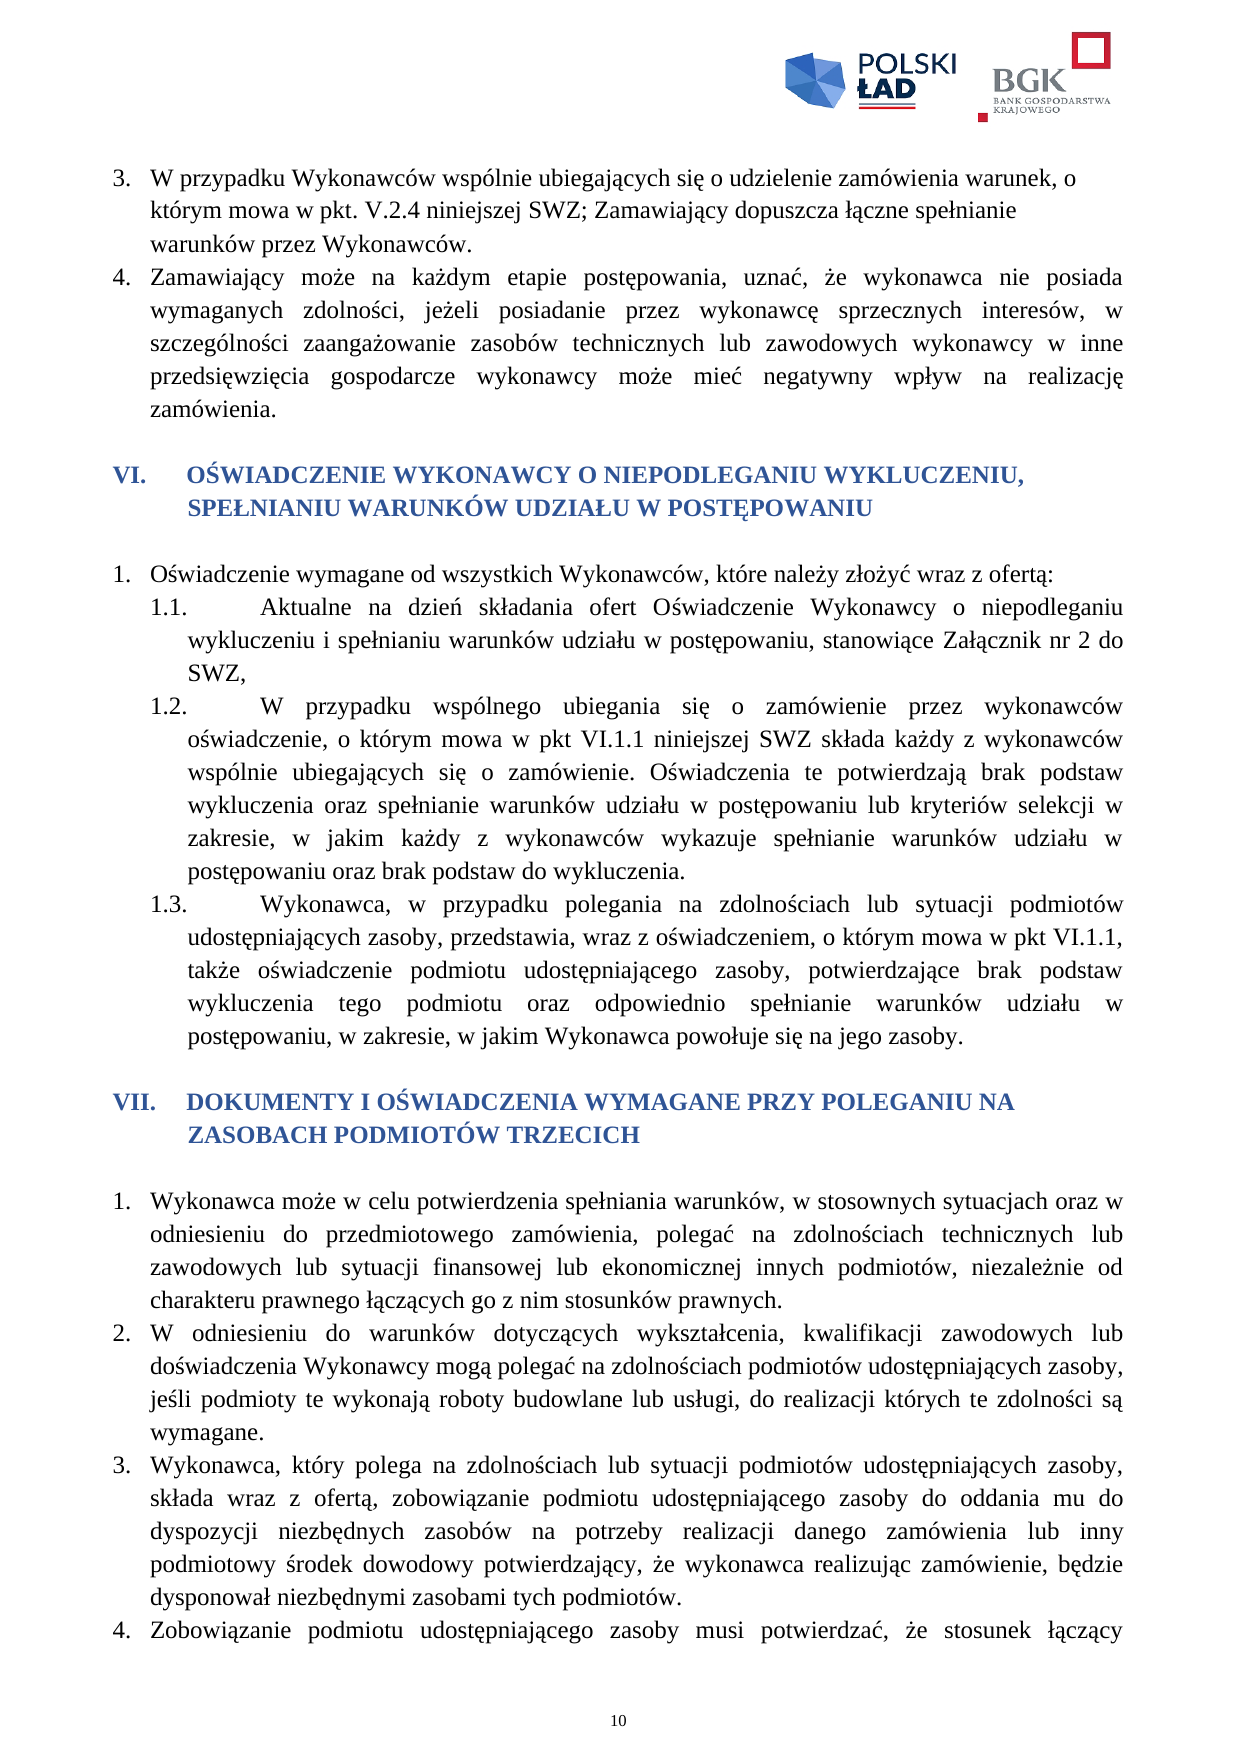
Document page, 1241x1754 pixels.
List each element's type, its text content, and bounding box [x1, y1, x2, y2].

list Zamawiający może na każdym etapie postępowania, uznać, że wykonawca nie posiada wymaganych zdolności, jeżeli posiadanie przez wykonawcę sprzecznych interesów, w szczególności zaangażowanie zasobów technicznych lub zawodowych wykonawcy w inne przedsięwzięcia gospodarcze wykonawcy może mieć negatywny wpływ na realizację zamówienia. [112, 262, 1124, 422]
list W przypadku Wykonawców wspólnie ubiegających się o udzielenie zamówienia warunek, o którym mowa w pkt. V.2.4 niniejszej SWZ; Zamawiający dopuszcza łączne spełnianie warunków przez Wykonawców. [112, 163, 1124, 257]
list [112, 1616, 1124, 1644]
list Oświadczenie wymagane od wszystkich Wykonawców, które należy złożyć wraz z ofertą: [112, 559, 1124, 588]
list Aktualne na dzień składania ofert Oświadczenie Wykonawcy o niepodleganiu wykluczeniu i spełnianiu warunków udziału w postępowaniu, stanowiące Załącznik nr 2 do SWZ, [150, 592, 1124, 687]
list OŚWIADCZENIE WYKONAWCY O NIEPODLEGANIU WYKLUCZENIU, SPEŁNIANIU WARUNKÓW UDZIAŁU W POSTĘPOWANIU [112, 460, 1124, 522]
list W odniesieniu do warunków dotyczących wykształcenia, kwalifikacji zawodowych lub doświadczenia Wykonawcy mogą polegać na zdolnościach podmiotów udostępniających zasoby, jeśli podmioty te wykonają roboty budowlane lub usługi, do realizacji których te zdolności są wymagane. [112, 1318, 1124, 1446]
list DOKUMENTY I OŚWIADCZENIA WYMAGANE PRZY POLEGANIU NA ZASOBACH PODMIOTÓW TRZECICH [112, 1087, 1124, 1149]
list Wykonawca, w przypadku polegania na zdolnościach lub sytuacji podmiotów udostępniających zasoby, przedstawia, wraz z oświadczeniem, o którym mowa w pkt VI.1.1, także oświadczenie podmiotu udostępniającego zasoby, potwierdzające brak podstaw wykluczenia tego podmiotu oraz odpowiednio spełnianie warunków udziału w postępowaniu, w zakresie, w jakim Wykonawca powołuje się na jego zasoby. [150, 889, 1124, 1050]
list Wykonawca, który polega na zdolnościach lub sytuacji podmiotów udostępniających zasoby, składa wraz z ofertą, zobowiązanie podmiotu udostępniającego zasoby do oddania mu do dyspozycji niezbędnych zasobów na potrzeby realizacji danego zamówienia lub inny podmiotowy środek dowodowy potwierdzający, że wykonawca realizując zamówienie, będzie dysponował niezbędnymi zasobami tych podmiotów. [112, 1450, 1124, 1611]
list Wykonawca może w celu potwierdzenia spełniania warunków, w stosownych sytuacjach oraz w odniesieniu do przedmiotowego zamówienia, polegać na zdolnościach technicznych lub zawodowych lub sytuacji finansowej lub ekonomicznej innych podmiotów, niezależnie od charakteru prawnego łączących go z nim stosunków prawnych. [112, 1186, 1124, 1314]
list W przypadku wspólnego ubiegania się o zamówienie przez wykonawców oświadczenie, o którym mowa w pkt VI.1.1 niniejszej SWZ składa każdy z wykonawców wspólnie ubiegających się o zamówienie. Oświadczenia te potwierdzają brak podstaw wykluczenia oraz spełnianie warunków udziału w postępowaniu lub kryteriów selekcji w zakresie, w jakim każdy z wykonawców wykazuje spełnianie warunków udziału w postępowaniu oraz brak podstaw do wykluczenia. [150, 691, 1124, 885]
